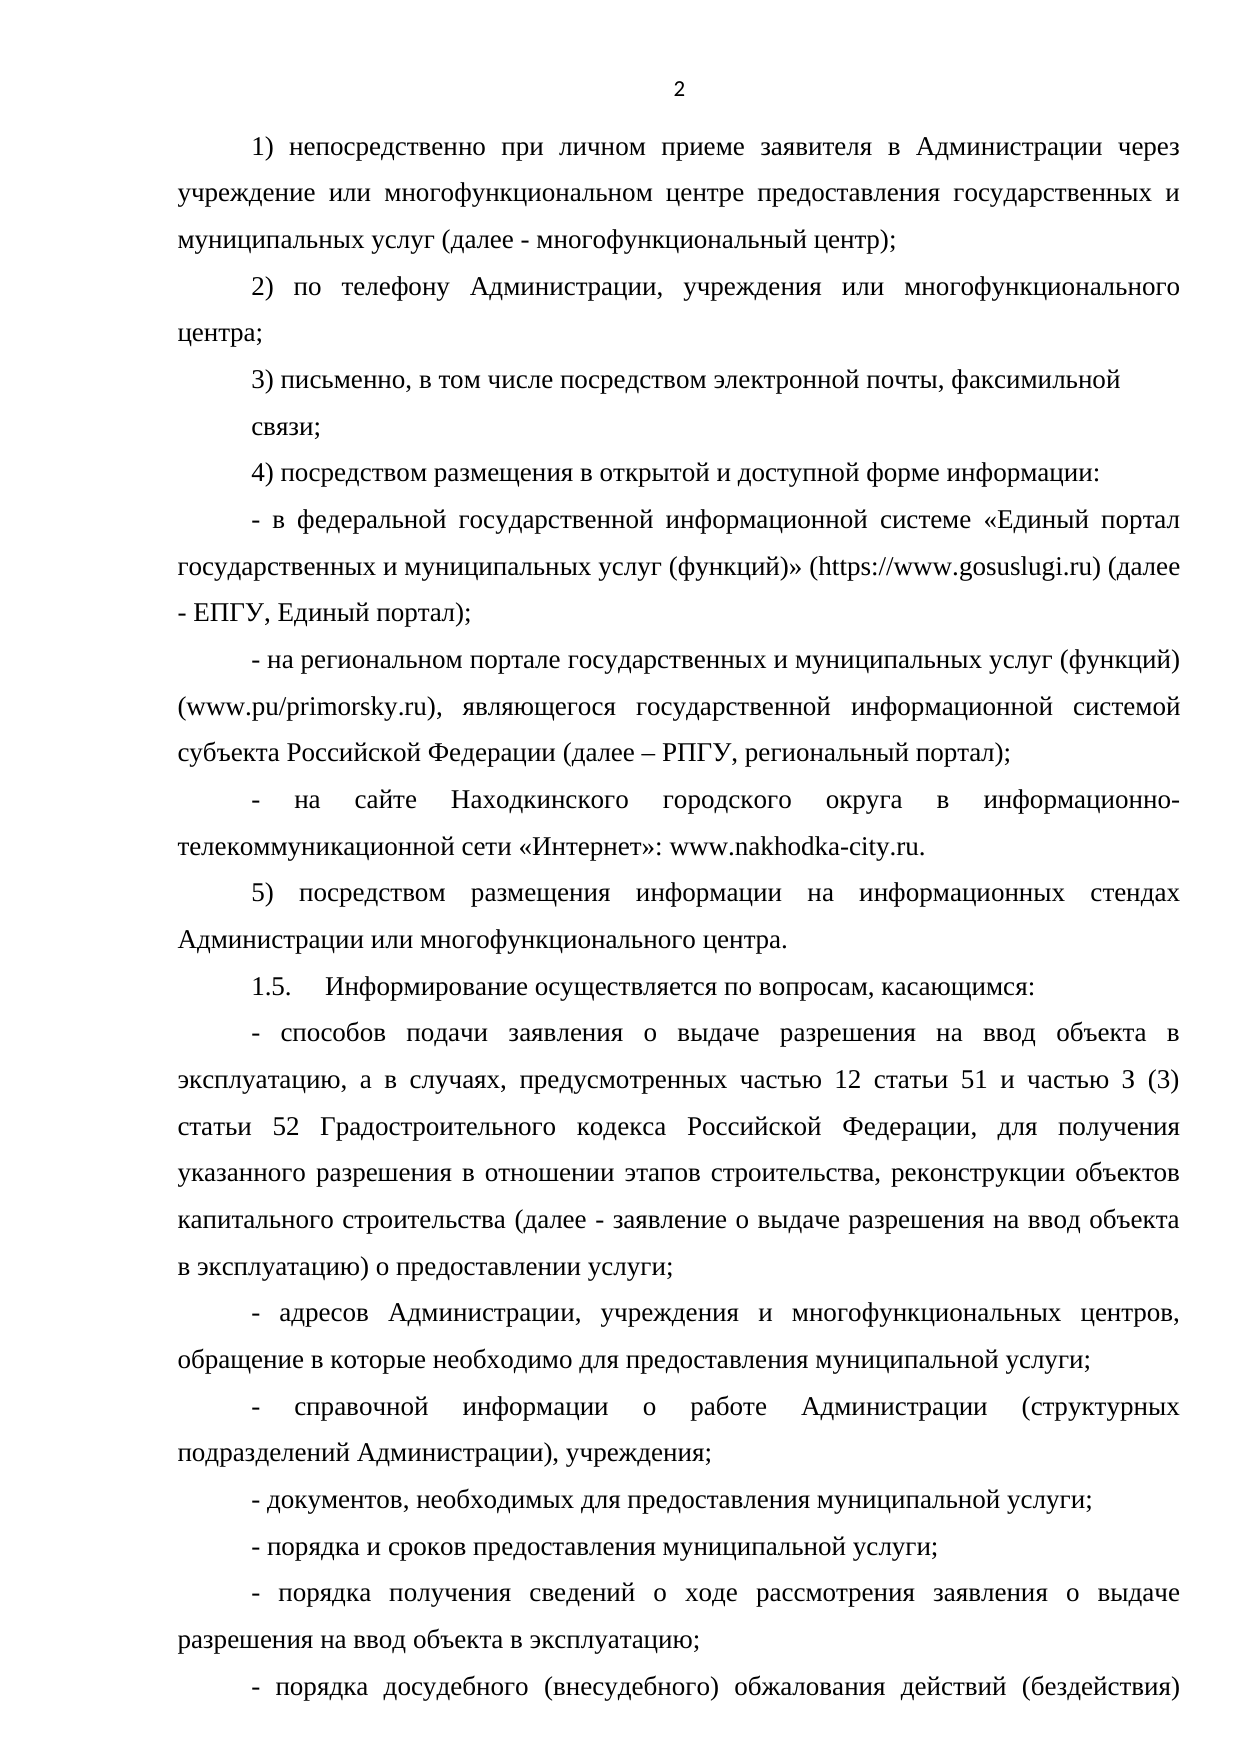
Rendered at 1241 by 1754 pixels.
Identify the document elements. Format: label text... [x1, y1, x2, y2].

text связи; [177, 410, 1181, 441]
text - на сайте Находкинского городского округа в информационно-телекоммуникационной сети «Интернет»: www.nakhodka-city.ru. [177, 783, 1181, 861]
text 4) посредством размещения в открытой и доступной форме информации: [177, 457, 1181, 488]
text - способов подачи заявления о выдаче разрешения на ввод объекта в эксплуатацию, а в случаях, предусмотренных частью 12 статьи 51 и частью З (3) статьи 52 Градостроительного кодекса Российской Федерации, для получения указанного разрешения в отношении этапов строительства, реконструкции объектов капитального строительства (далее - заявление о выдаче разрешения на ввод объекта в эксплуатацию) о предоставлении услуги; [177, 1017, 1181, 1281]
text 1) непосредственно при личном приеме заявителя в Администрации через учреждение или многофункциональном центре предоставления государственных и муниципальных услуг (далее - многофункциональный центр); [177, 130, 1181, 254]
text 5) посредством размещения информации на информационных стендах Администрации или многофункционального центра. [177, 877, 1181, 954]
text - адресов Администрации, учреждения и многофункциональных центров, обращение в которые необходимо для предоставления муниципальной услуги; [177, 1297, 1181, 1374]
text - справочной информации о работе Администрации (структурных подразделений Администрации), учреждения; [177, 1390, 1181, 1468]
text - в федеральной государственной информационной системе «Единый портал государственных и муниципальных услуг (функций)» (https://www.gosuslugi.ru) (далее - ЕПГУ, Единый портал); [177, 503, 1181, 628]
text - документов, необходимых для предоставления муниципальной услуги; [177, 1483, 1181, 1514]
text - порядка получения сведений о ходе рассмотрения заявления о выдаче разрешения на ввод объекта в эксплуатацию; [177, 1577, 1181, 1654]
text 3) письменно, в том числе посредством электронной почты, факсимильной [177, 363, 1181, 394]
text - на региональном портале государственных и муниципальных услуг (функций) (www.pu/primorsky.ru), являющегося государственной информационной системой субъекта Российской Федерации (далее – РПГУ, региональный портал); [177, 643, 1181, 768]
text 1.5. Информирование осуществляется по вопросам, касающимся: [177, 970, 1181, 1001]
text 2) по телефону Администрации, учреждения или многофункционального центра; [177, 270, 1181, 348]
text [177, 1670, 1181, 1701]
text - порядка и сроков предоставления муниципальной услуги; [177, 1530, 1181, 1561]
